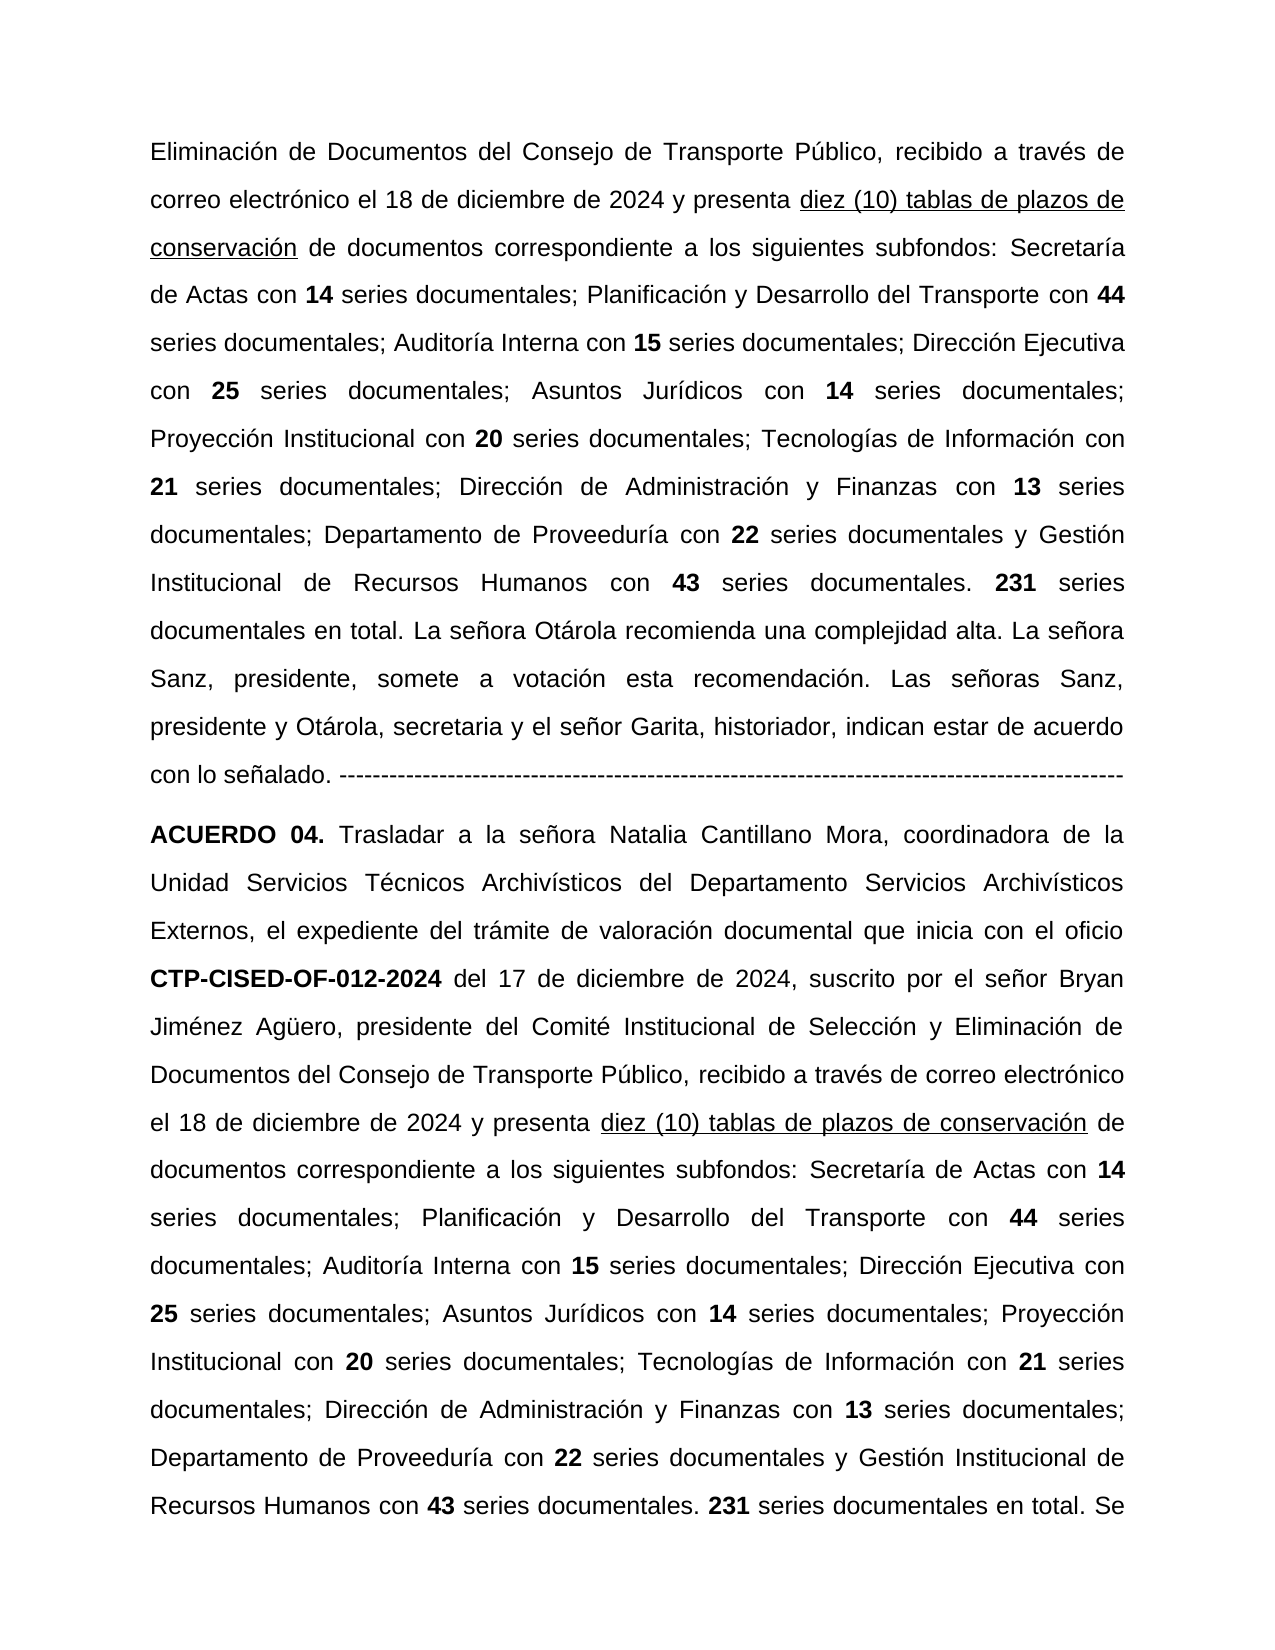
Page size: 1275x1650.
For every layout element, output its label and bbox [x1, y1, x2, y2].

text [150, 122, 1125, 793]
text [150, 805, 1125, 1524]
